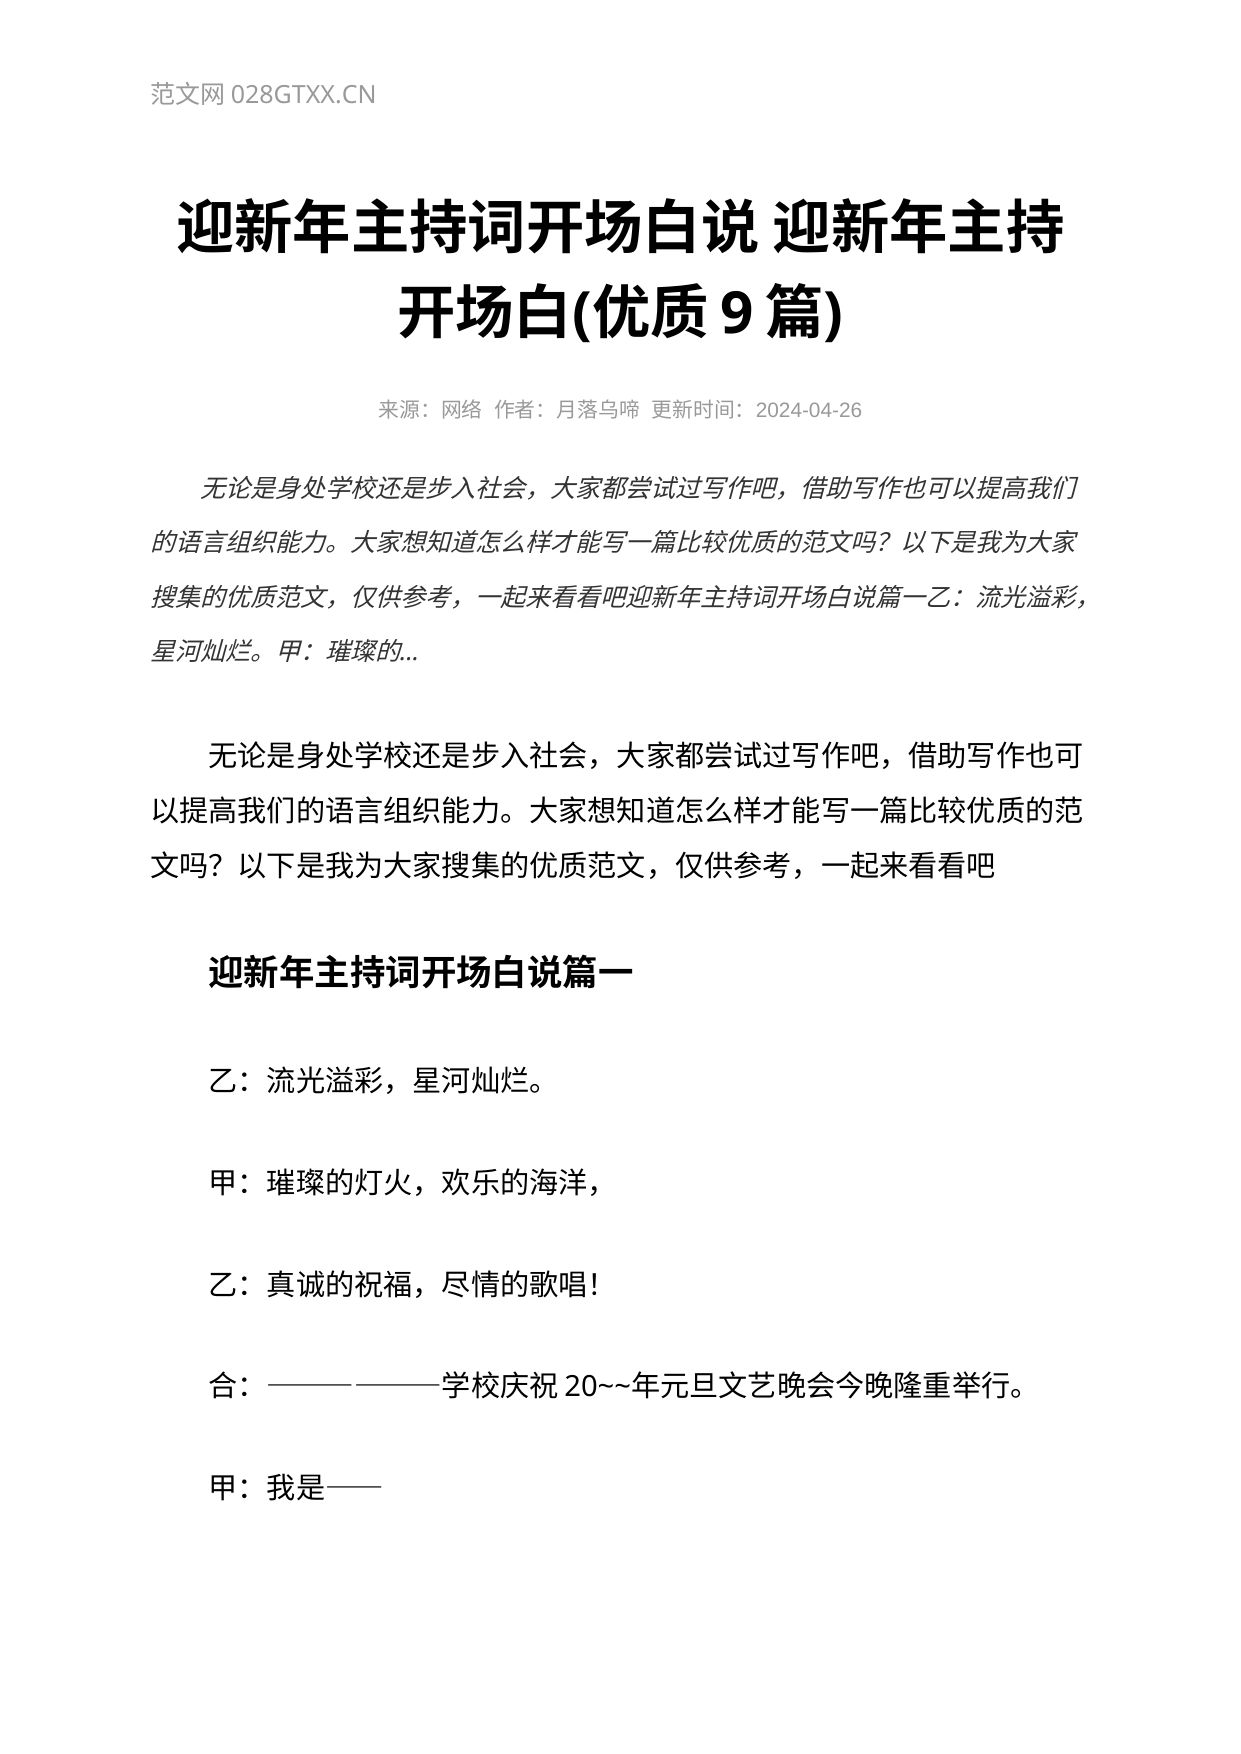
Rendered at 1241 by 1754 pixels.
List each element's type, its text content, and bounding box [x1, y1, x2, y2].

text 合：——————学校庆祝20~~年元旦文艺晚会今晚隆重举行。 [150, 1363, 1090, 1405]
text 来源：网络 作者：月落乌啼 更新时间：2024-04-26 [150, 397, 1090, 421]
text 乙：流光溢彩，星河灿烂。 [150, 1058, 1090, 1100]
text 无论是身处学校还是步入社会，大家都尝试过写作吧，借助写作也可以提高我们的语言组织能力。大家想知道怎么样才能写一篇比较优质的范文吗？以下是我为大家搜集的优质范文，仅供参考，一起来看看吧迎新年主持词开场白说篇一乙：流光溢彩，星河灿烂。甲：璀璨的... [150, 468, 1090, 668]
text 迎新年主持词开场白说篇一 [150, 944, 1090, 995]
text 甲：我是—— [150, 1465, 1090, 1507]
subtitle 迎新年主持词开场白说 迎新年主持开场白(优质9篇) [150, 181, 1090, 351]
text 乙：真诚的祝福，尽情的歌唱！ [150, 1261, 1090, 1303]
text 甲：璀璨的灯火，欢乐的海洋， [150, 1159, 1090, 1202]
text 无论是身处学校还是步入社会，大家都尝试过写作吧，借助写作也可以提高我们的语言组织能力。大家想知道怎么样才能写一篇比较优质的范文吗？以下是我为大家搜集的优质范文，仅供参考，一起来看看吧 [150, 733, 1090, 885]
